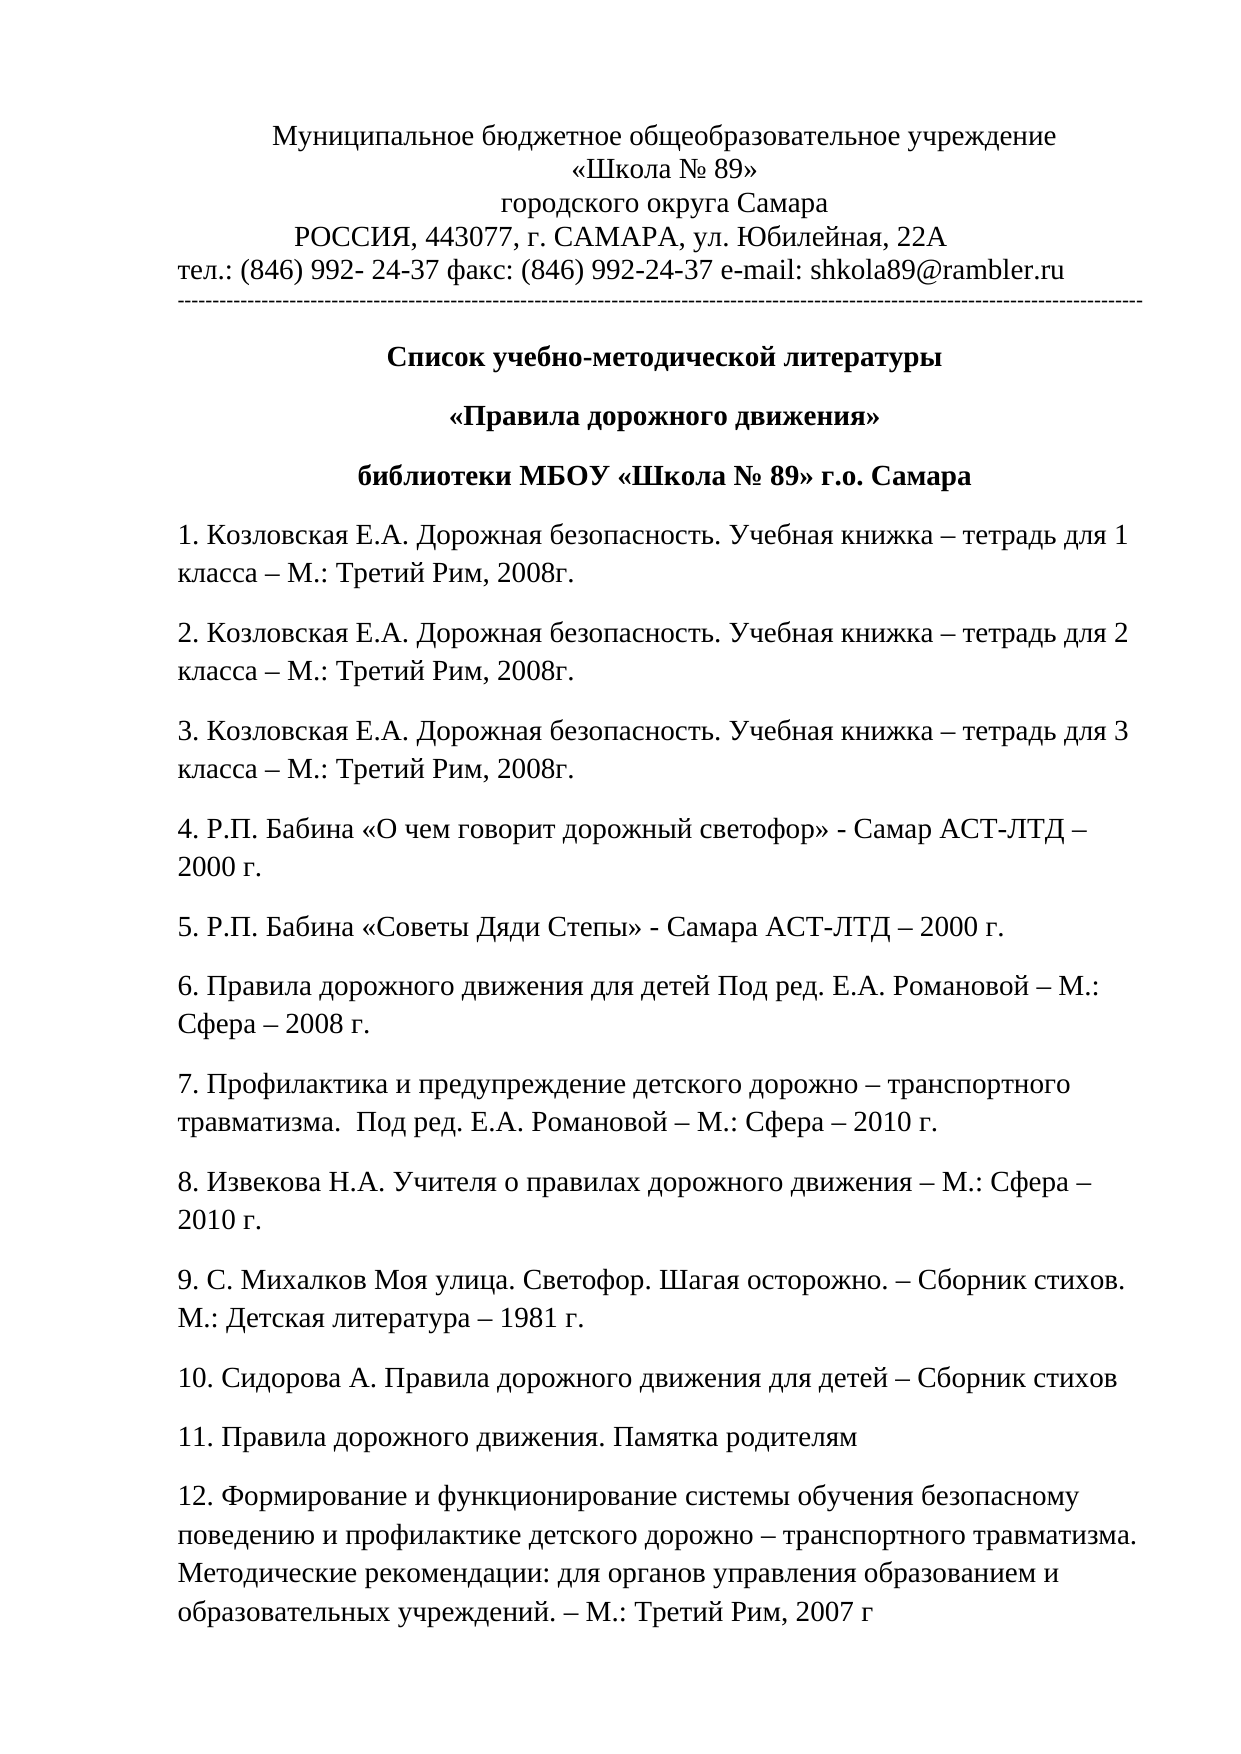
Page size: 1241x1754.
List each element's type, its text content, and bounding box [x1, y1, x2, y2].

text 3. Козловская Е.А. Дорожная безопасность. Учебная книжка – тетрадь для 3 класса – М.: Третий Рим, 2008г. [177, 713, 1152, 785]
text 5. Р.П. Бабина «Советы Дяди Степы» - Самара АСТ-ЛТД – 2000 г. [177, 909, 1152, 942]
text 2. Козловская Е.А. Дорожная безопасность. Учебная книжка – тетрадь для 2 класса – М.: Третий Рим, 2008г. [177, 615, 1152, 687]
text «Правила дорожного движения» [177, 398, 1152, 432]
text 11. Правила дорожного движения. Памятка родителям [177, 1419, 1152, 1453]
text Список учебно-методической литературы [177, 339, 1152, 372]
text городского округа Самара [177, 185, 1152, 219]
text тел.: (846) 992- 24-37 факс: (846) 992-24-37 e-mail: shkola89@rambler.ru [177, 252, 1152, 286]
text ------------------------------------------------------------------------------------------------------------------------------------------ [177, 286, 1152, 314]
text 8. Извекова Н.А. Учителя о правилах дорожного движения – М.: Сфера – 2010 г. [177, 1164, 1152, 1236]
text библиотеки МБОУ «Школа № 89» г.о. Самара [177, 458, 1152, 491]
text РОССИЯ, 443077, г. САМАРА, ул. Юбилейная, 22А [177, 219, 1152, 252]
text 10. Сидорова А. Правила дорожного движения для детей – Сборник стихов [177, 1360, 1152, 1393]
text 1. Козловская Е.А. Дорожная безопасность. Учебная книжка – тетрадь для 1 класса – М.: Третий Рим, 2008г. [177, 517, 1152, 589]
text Муниципальное бюджетное общеобразовательное учреждение [177, 118, 1152, 152]
text «Школа № 89» [177, 152, 1152, 185]
text 4. Р.П. Бабина «О чем говорит дорожный светофор» - Самар АСТ-ЛТД – 2000 г. [177, 811, 1152, 883]
text 7. Профилактика и предупреждение детского дорожно – транспортного травматизма. Под ред. Е.А. Романовой – М.: Сфера – 2010 г. [177, 1066, 1152, 1138]
text 6. Правила дорожного движения для детей Под ред. Е.А. Романовой – М.: Сфера – 2008 г. [177, 968, 1152, 1040]
text 12. Формирование и функционирование системы обучения безопасному поведению и профилактике детского дорожно – транспортного травматизма. Методические рекомендации: для органов управления образованием и образовательных учреждений. – М.: Третий Рим, 2007 г [177, 1478, 1152, 1628]
text 9. С. Михалков Моя улица. Светофор. Шагая осторожно. – Сборник стихов. М.: Детская литература – 1981 г. [177, 1262, 1152, 1334]
